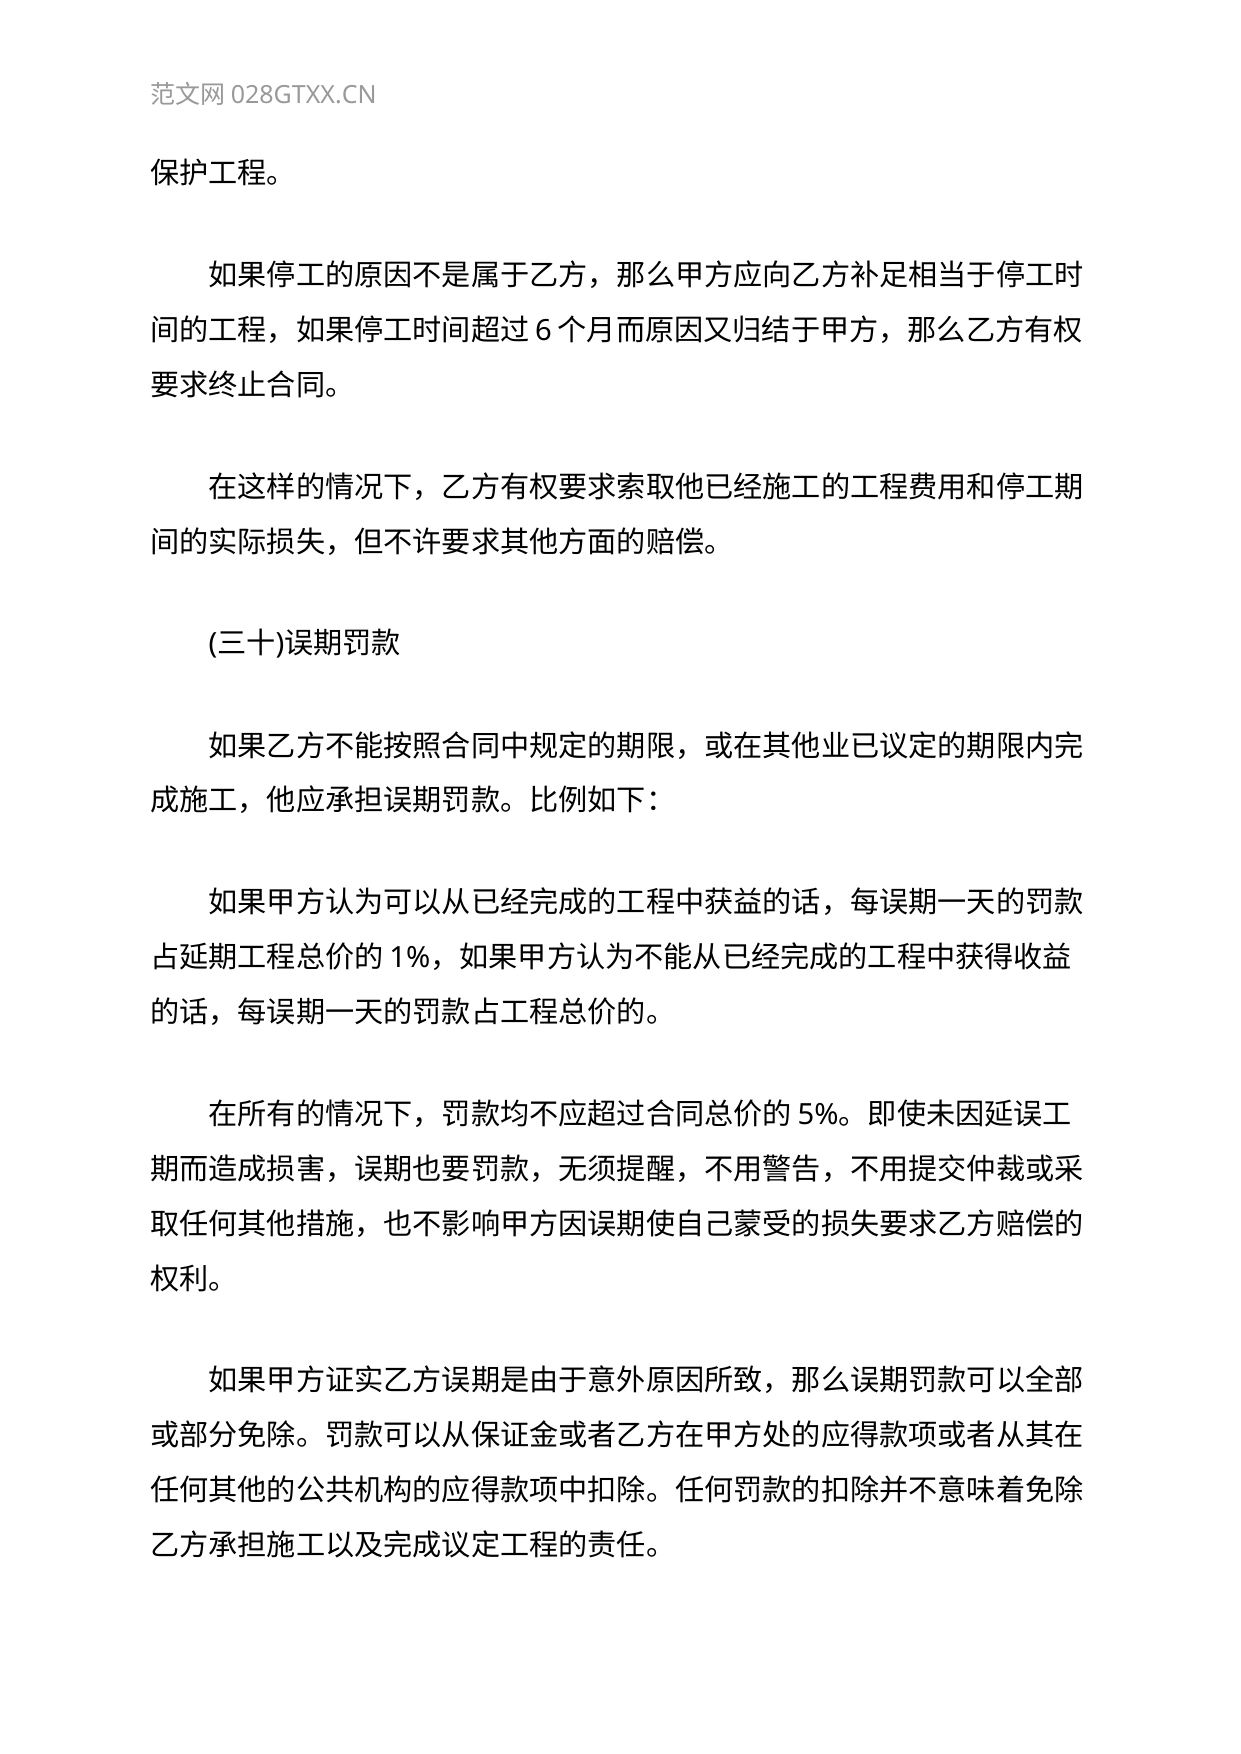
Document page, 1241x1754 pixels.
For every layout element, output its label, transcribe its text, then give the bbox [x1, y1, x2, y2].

text 如果甲方认为可以从已经完成的工程中获益的话，每误期一天的罚款占延期工程总价的1%，如果甲方认为不能从已经完成的工程中获得收益的话，每误期一天的罚款占工程总价的。 [150, 879, 1090, 1031]
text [150, 150, 1090, 192]
text 如果停工的原因不是属于乙方，那么甲方应向乙方补足相当于停工时间的工程，如果停工时间超过6个月而原因又归结于甲方，那么乙方有权要求终止合同。 [150, 252, 1090, 404]
text 如果甲方证实乙方误期是由于意外原因所致，那么误期罚款可以全部或部分免除。罚款可以从保证金或者乙方在甲方处的应得款项或者从其在任何其他的公共机构的应得款项中扣除。任何罚款的扣除并不意味着免除乙方承担施工以及完成议定工程的责任。 [150, 1357, 1090, 1564]
text (三十)误期罚款 [150, 620, 1090, 662]
text 在这样的情况下，乙方有权要求索取他已经施工的工程费用和停工期间的实际损失，但不许要求其他方面的赔偿。 [150, 463, 1090, 561]
text 如果乙方不能按照合同中规定的期限，或在其他业已议定的期限内完成施工，他应承担误期罚款。比例如下： [150, 722, 1090, 819]
text 在所有的情况下，罚款均不应超过合同总价的5%。即使未因延误工期而造成损害，误期也要罚款，无须提醒，不用警告，不用提交仲裁或采取任何其他措施，也不影响甲方因误期使自己蒙受的损失要求乙方赔偿的权利。 [150, 1090, 1090, 1297]
